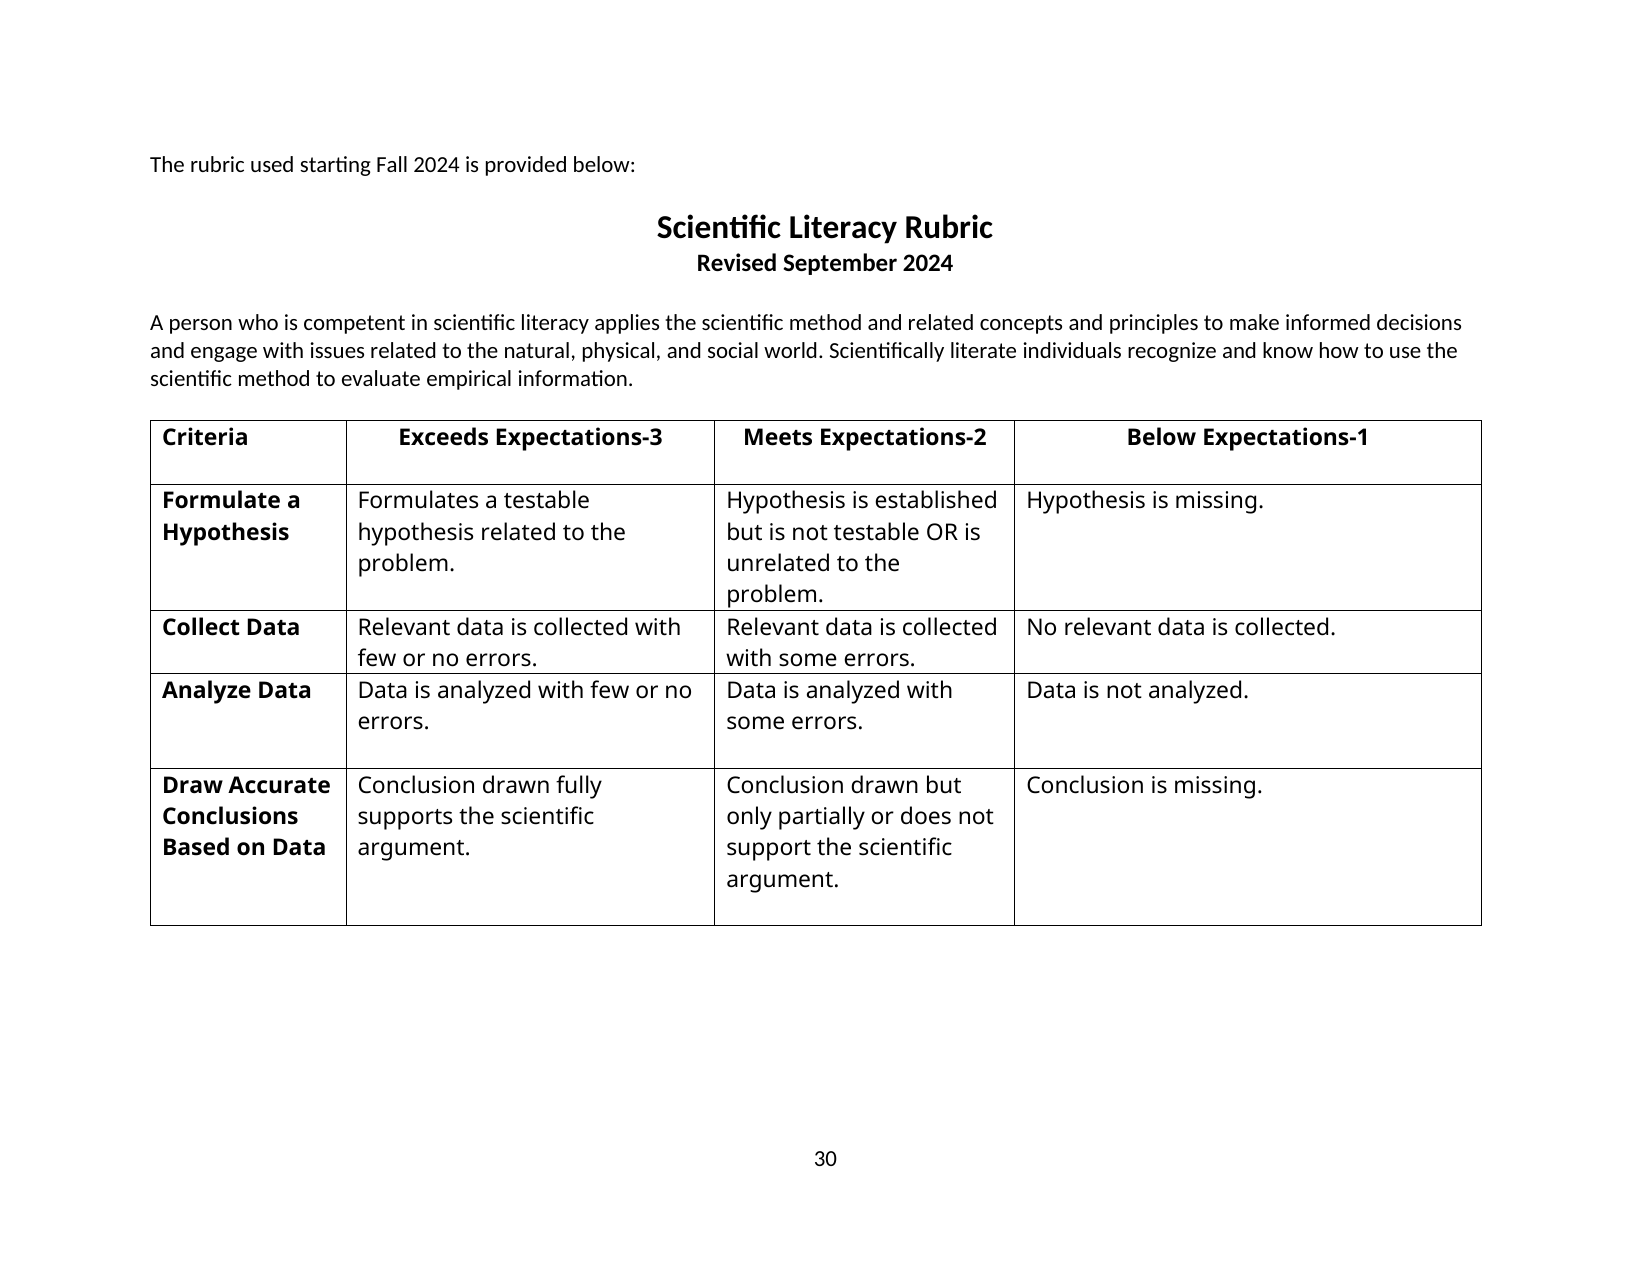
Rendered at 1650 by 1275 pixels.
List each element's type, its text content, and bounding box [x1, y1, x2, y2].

table_cell Relevant data is collected with some errors. [715, 611, 1014, 673]
table_cell Hypothesis is missing. [1015, 485, 1481, 609]
text A person who is competent in scientific literacy applies the scientific method and related concepts and principles to make informed decisions and engage with issues related to the natural, physical, and social world. Scientifically literate individuals recognize and know how to use the scientific method to evaluate empirical information. [150, 308, 1500, 392]
table_cell Conclusion drawn fully supports the scientific argument. [347, 769, 714, 925]
table_header Exceeds Expectations-3 [347, 421, 714, 483]
table_cell Collect Data [151, 611, 346, 673]
table_cell Conclusion drawn but only partially or does not support the scientific argument. [715, 769, 1014, 925]
table_cell Data is analyzed with some errors. [715, 674, 1014, 768]
table_header Criteria [151, 421, 346, 483]
table_cell Formulates a testable hypothesis related to the problem. [347, 485, 714, 609]
table_cell Data is analyzed with few or no errors. [347, 674, 714, 768]
table_cell Relevant data is collected with few or no errors. [347, 611, 714, 673]
text Revised September 2024 [150, 247, 1500, 277]
text Scientific Literacy Rubric [150, 206, 1500, 247]
table_cell Formulate a Hypothesis [151, 485, 346, 609]
table_header Below Expectations-1 [1015, 421, 1481, 483]
table_cell Draw Accurate Conclusions Based on Data [151, 769, 346, 925]
table_cell Hypothesis is established but is not testable OR is unrelated to the problem. [715, 485, 1014, 609]
table_cell No relevant data is collected. [1015, 611, 1481, 673]
table_cell Data is not analyzed. [1015, 674, 1481, 768]
table_header Meets Expectations-2 [715, 421, 1014, 483]
table_cell Analyze Data [151, 674, 346, 768]
table_cell Conclusion is missing. [1015, 769, 1481, 925]
text The rubric used starting Fall 2024 is provided below: [150, 150, 1500, 178]
